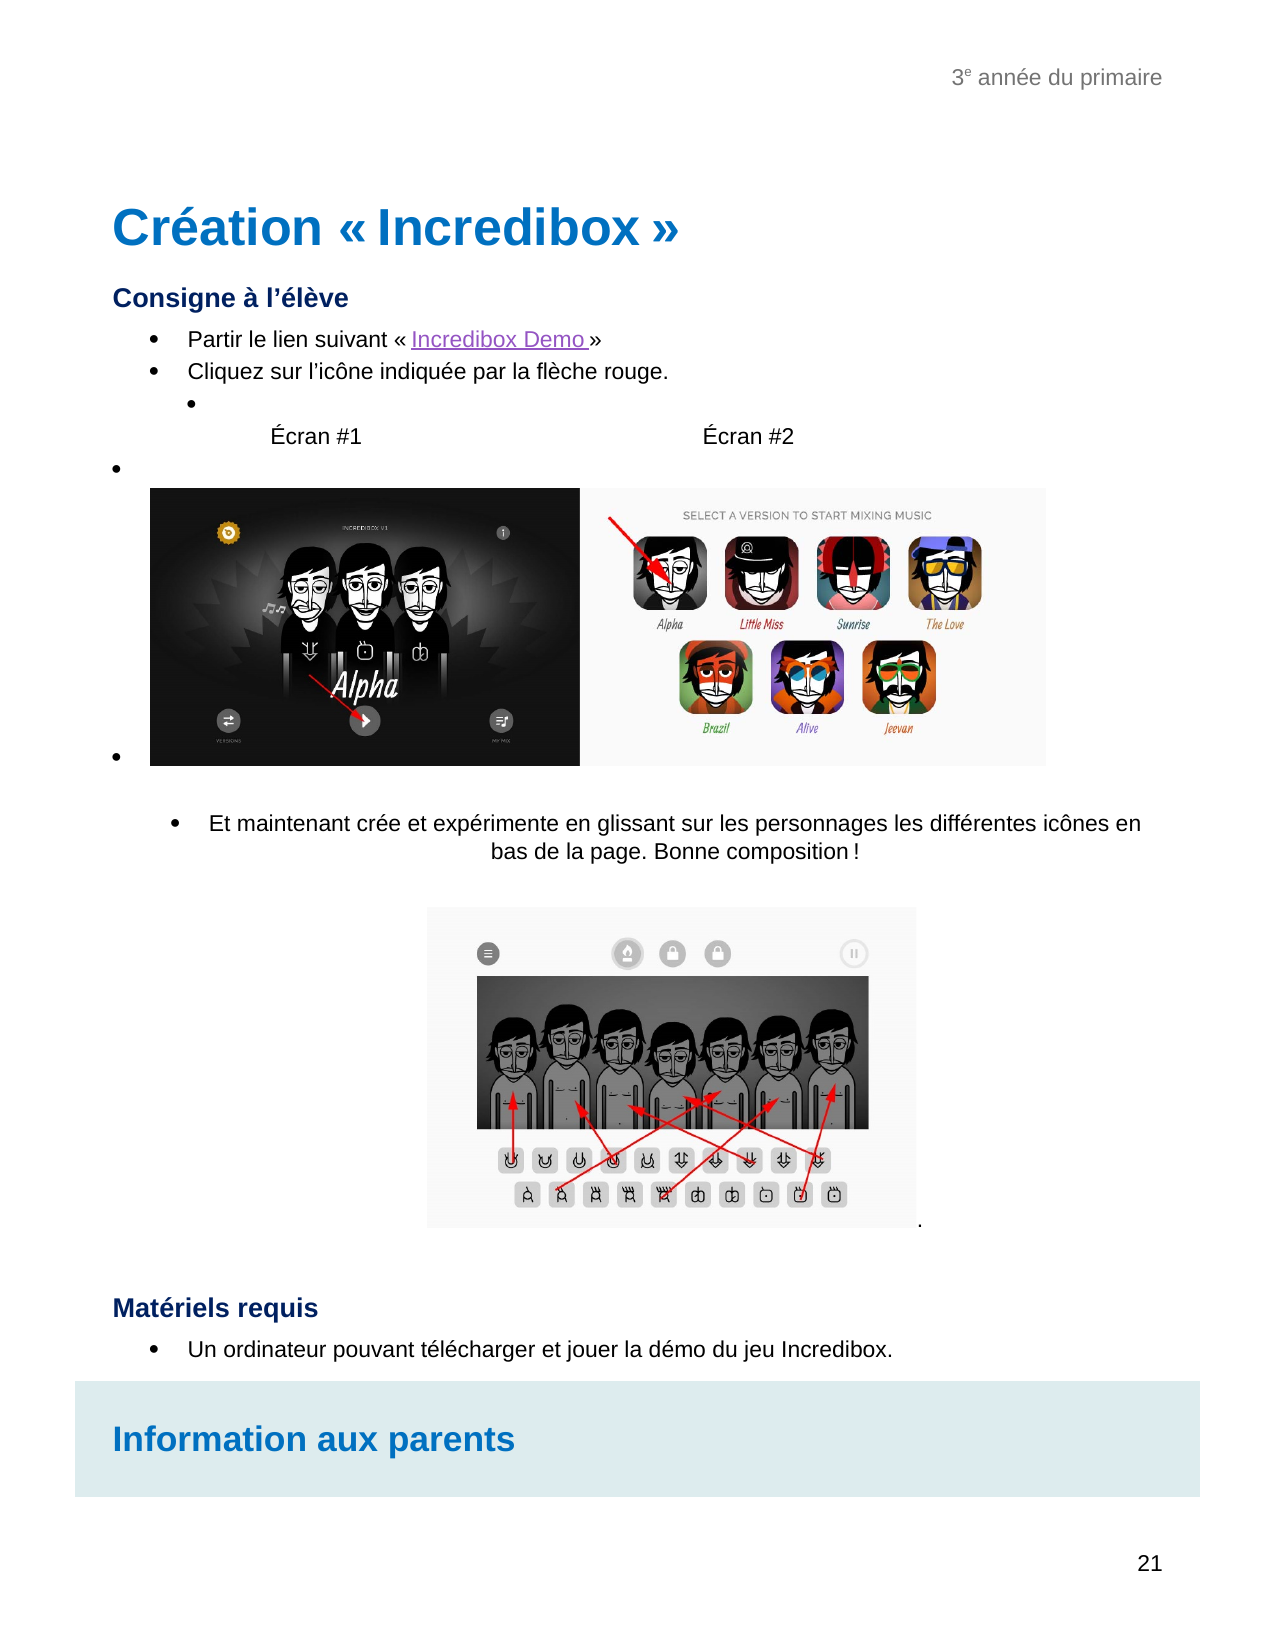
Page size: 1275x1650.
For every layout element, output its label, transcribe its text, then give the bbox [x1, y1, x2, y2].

list Cliquez sur l’icône indiquée par la flèche rouge. [150, 358, 1162, 384]
list Partir le lien suivant « Incredibox Demo » [150, 326, 1162, 352]
picture [427, 907, 917, 1228]
text Matériels requis [112, 1292, 1083, 1323]
list Un ordinateur pouvant télécharger et jouer la démo du jeu Incredibox. [150, 1336, 1162, 1362]
text Consigne à l’élève [112, 282, 1162, 313]
picture [150, 488, 1046, 766]
list Écran #1 Écran #2 [187, 423, 1162, 450]
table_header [75, 1381, 1200, 1497]
text Création « Incredibox » [112, 197, 1162, 257]
list Et maintenant crée et expérimente en glissant sur les personnages les différentes icônes en bas de la page. Bonne composition ! [150, 809, 1162, 864]
